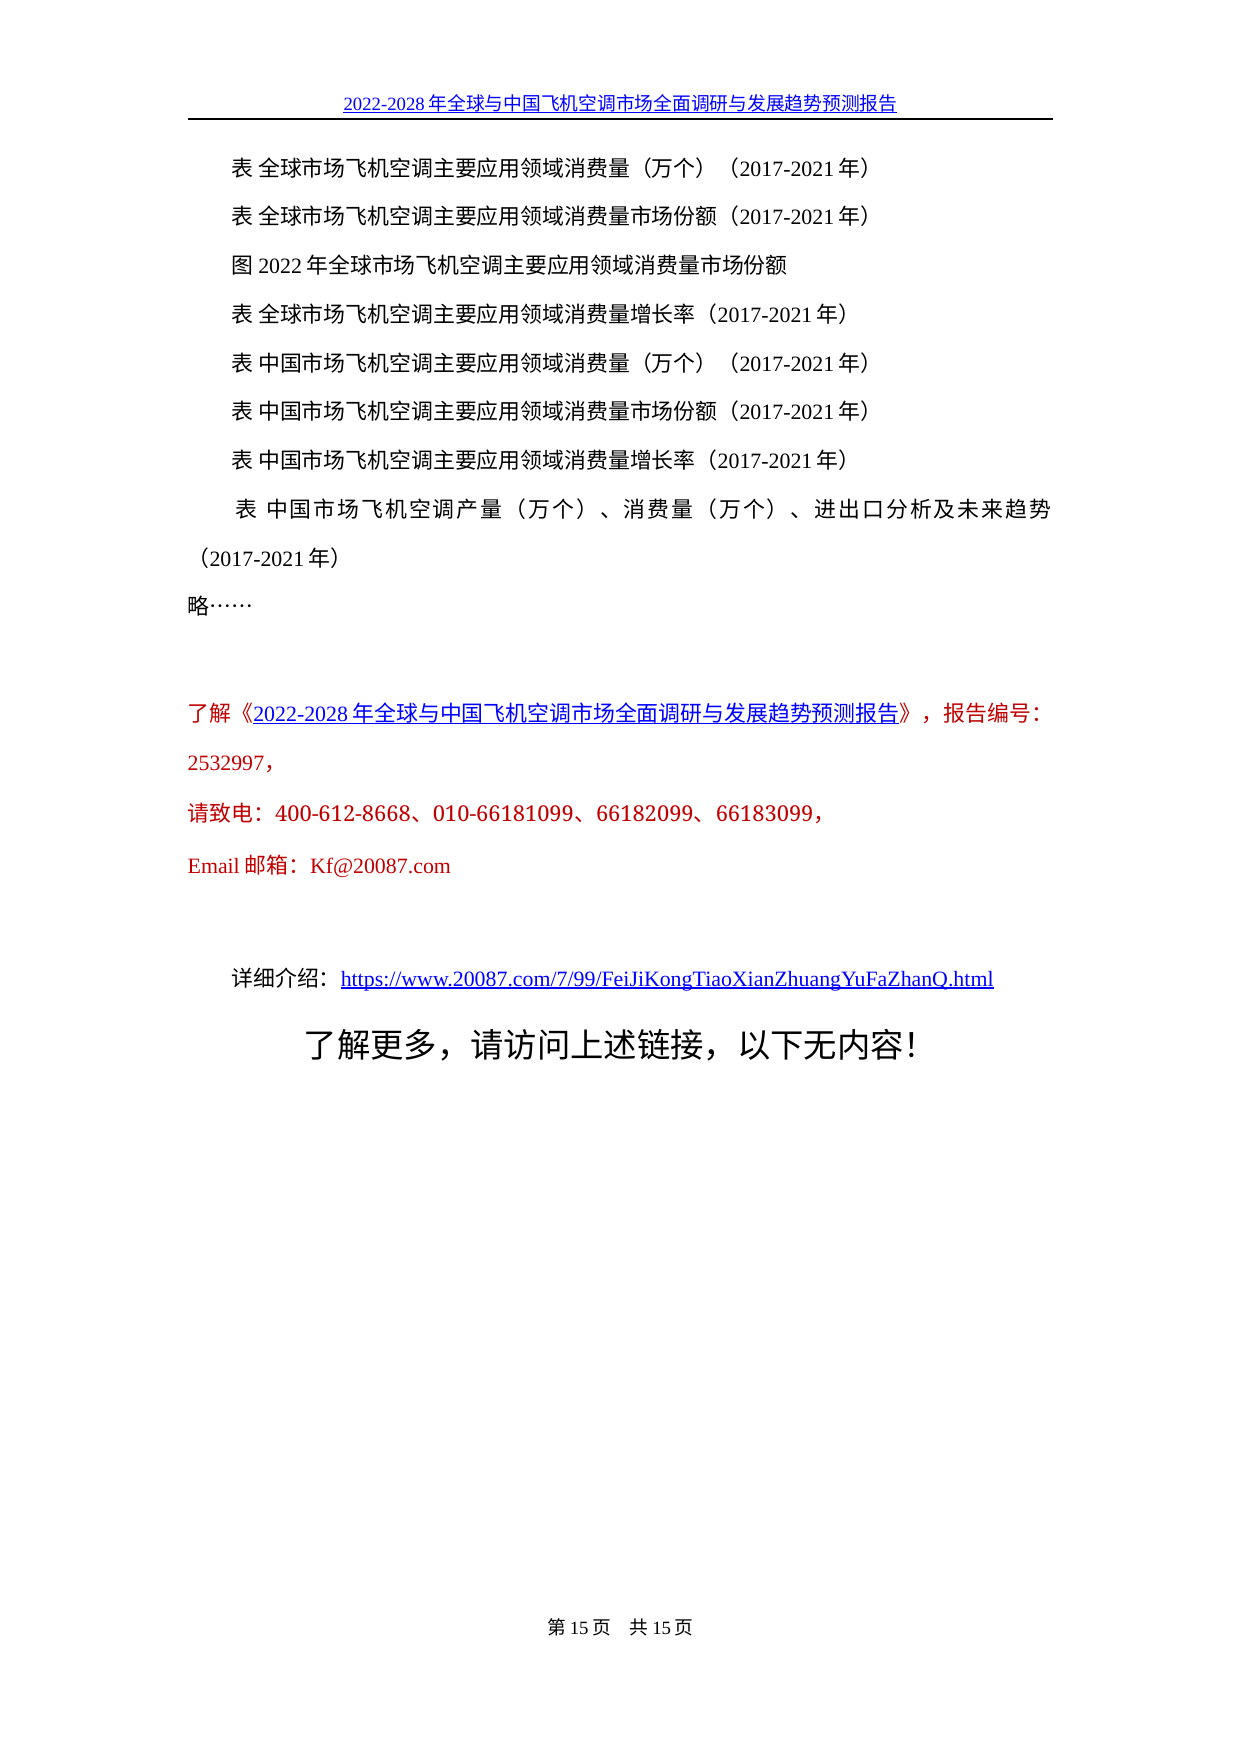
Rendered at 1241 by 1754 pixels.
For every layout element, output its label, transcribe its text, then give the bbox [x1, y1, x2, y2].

text Email邮箱：Kf@20087.com [187, 847, 1053, 880]
text 了解《2022-2028年全球与中国飞机空调市场全面调研与发展趋势预测报告》，报告编号：2532997， [187, 695, 1053, 777]
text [187, 150, 1053, 621]
title 了解更多，请访问上述链接，以下无内容！ [187, 1010, 1053, 1075]
text 请致电：400-612-8668、010-66181099、66182099、66183099， [187, 796, 1053, 828]
text 详细介绍：https://www.20087.com/7/99/FeiJiKongTiaoXianZhuangYuFaZhanQ.html [187, 960, 1053, 993]
